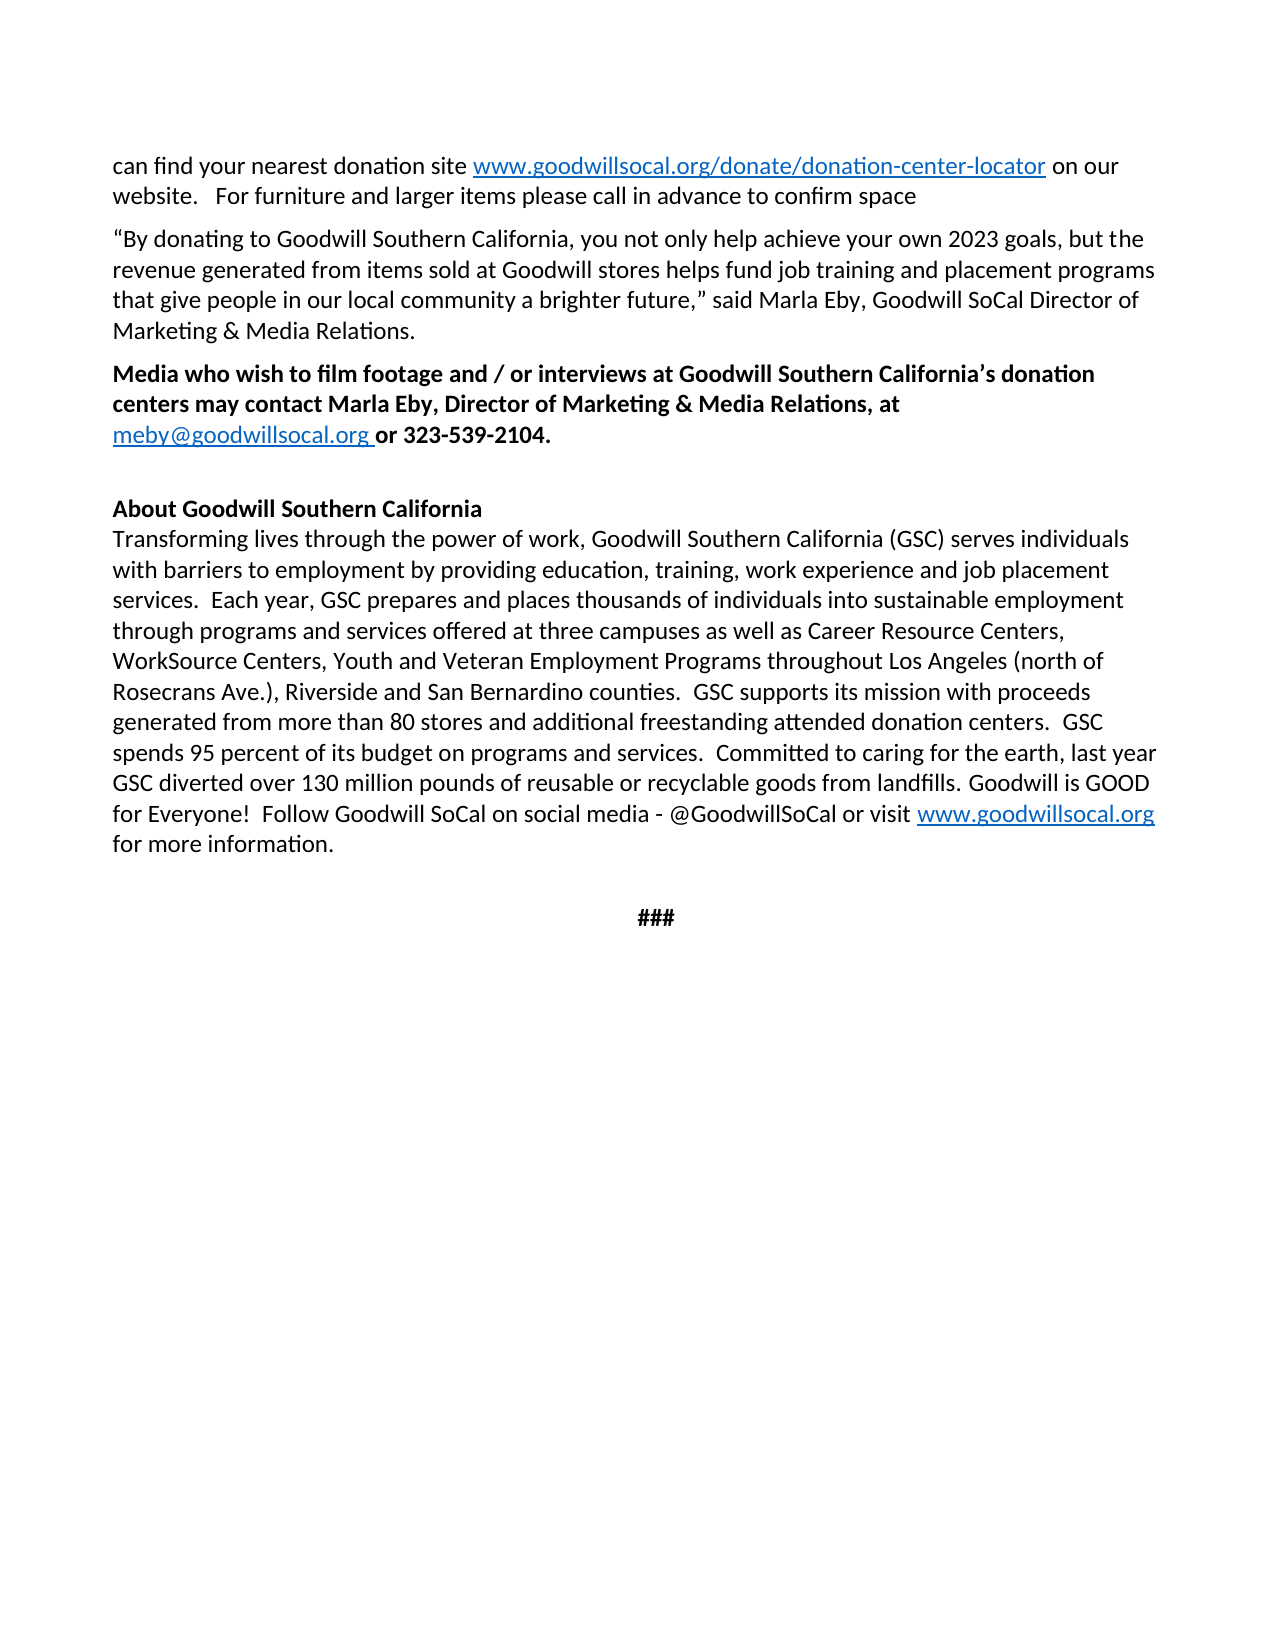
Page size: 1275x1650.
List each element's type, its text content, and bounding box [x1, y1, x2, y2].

text “By donating to Goodwill Southern California, you not only help achieve your own 2023 goals, but the revenue generated from items sold at Goodwill stores helps fund job training and placement programs that give people in our local community a brighter future,” said Marla Eby, Goodwill SoCal Director of Marketing & Media Relations. [112, 223, 1162, 346]
text Transforming lives through the power of work, Goodwill Southern California (GSC) serves individuals with barriers to employment by providing education, training, work experience and job placement services. Each year, GSC prepares and places thousands of individuals into sustainable employment through programs and services offered at three campuses as well as Career Resource Centers, WorkSource Centers, Youth and Veteran Employment Programs throughout Los Angeles (north of Rosecrans Ave.), Riverside and San Bernardino counties. GSC supports its mission with proceeds generated from more than 80 stores and additional freestanding attended donation centers. GSC spends 95 percent of its budget on programs and services. Committed to caring for the earth, last year GSC diverted over 130 million pounds of reusable or recyclable goods from landfills. Goodwill is GOOD for Everyone! Follow Goodwill SoCal on social media - @GoodwillSoCal or visit www.goodwillsocal.org for more information. [112, 523, 1162, 859]
text About Goodwill Southern California [112, 493, 1162, 523]
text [112, 150, 1162, 211]
text Media who wish to film footage and / or interviews at Goodwill Southern California’s donation centers may contact Marla Eby, Director of Marketing & Media Relations, at meby@goodwillsocal.org or 323-539-2104. [112, 358, 1162, 450]
text ### [562, 902, 1162, 932]
